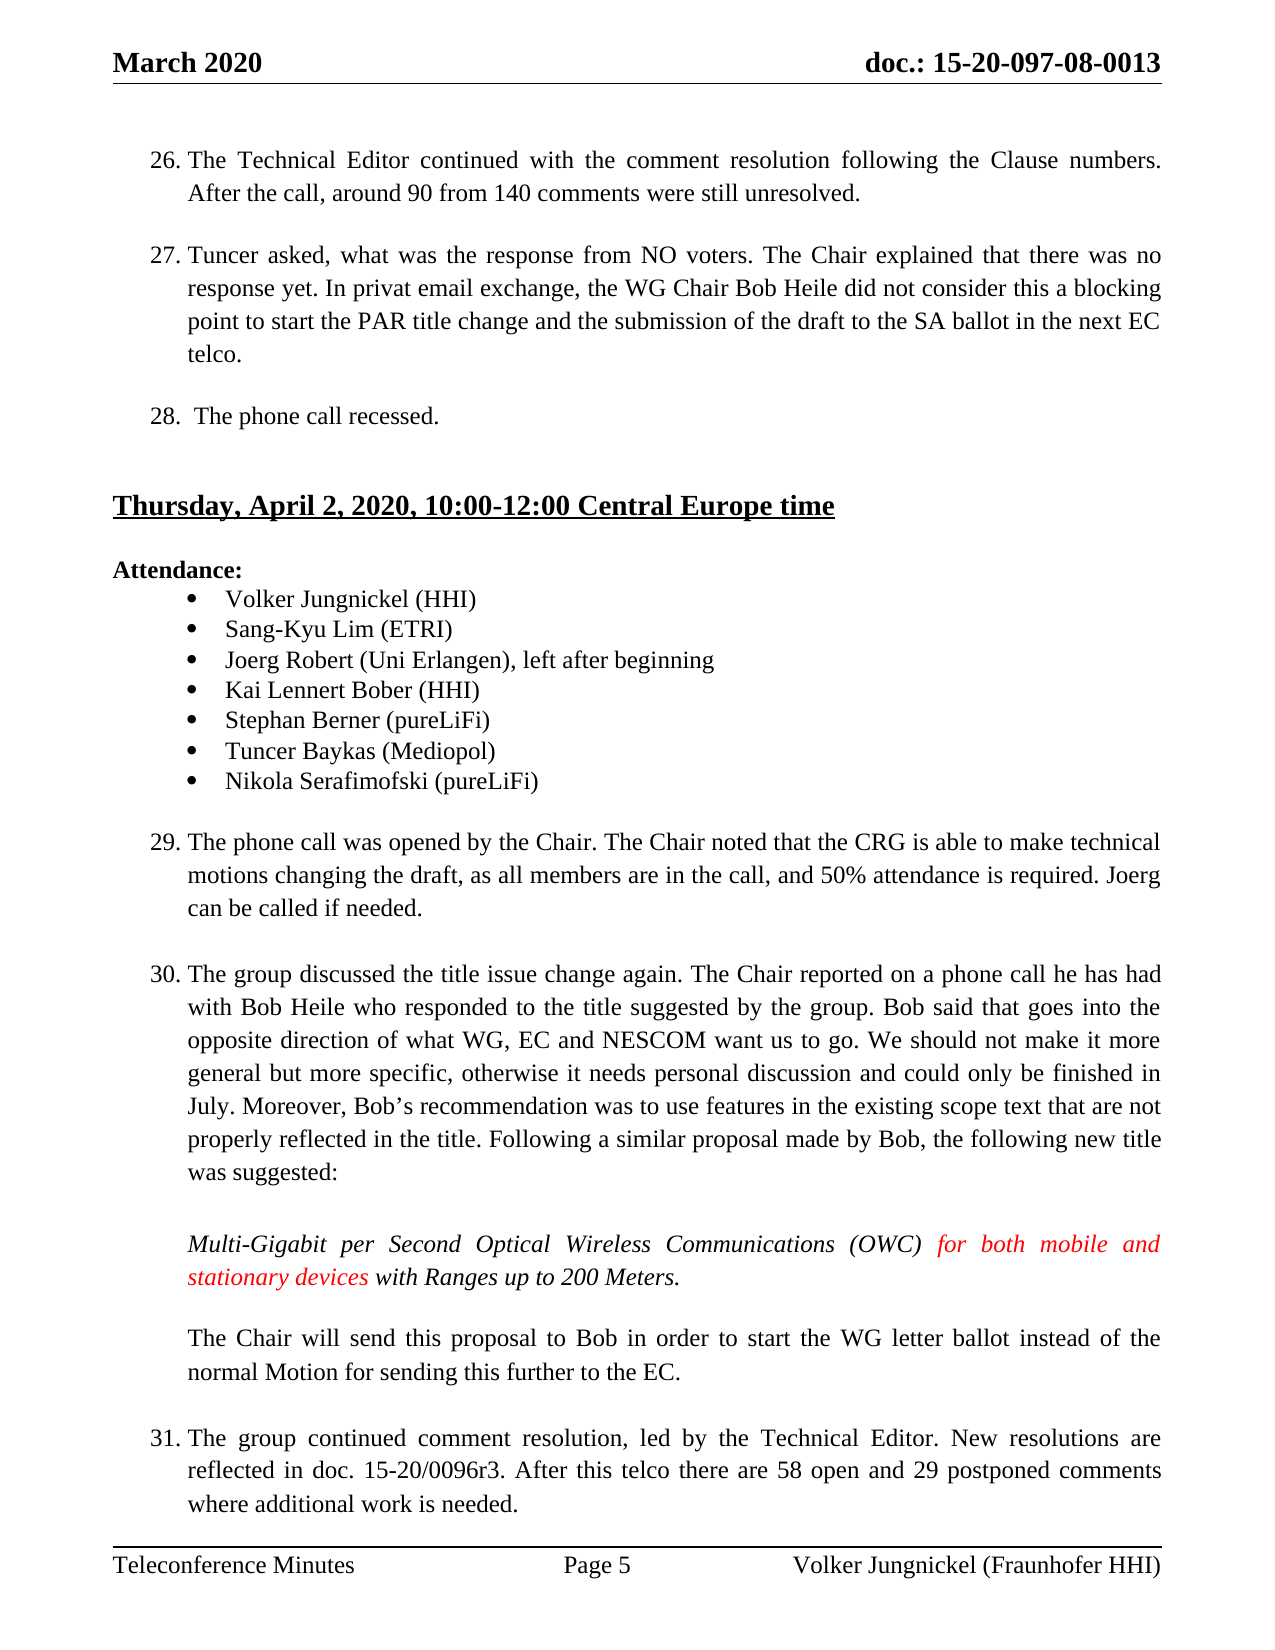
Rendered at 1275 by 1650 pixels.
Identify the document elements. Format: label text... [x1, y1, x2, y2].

list The phone call was opened by the Chair. The Chair noted that the CRG is able to make technical motions changing the draft, as all members are in the call, and 50% attendance is required. Joerg can be called if needed. [150, 827, 1162, 922]
list Multi-Gigabit per Second Optical Wireless Communications (OWC) for both mobile and stationary devices with Ranges up to 200 Meters. [187, 1190, 1162, 1291]
list Kai Lennert Bober (HHI) [187, 675, 1162, 704]
list Sang-Kyu Lim (ETRI) [187, 614, 1162, 643]
text Attendance: [112, 555, 1162, 584]
list Nikola Serafimofski (pureLiFi) [187, 766, 1162, 795]
list Joerg Robert (Uni Erlangen), left after beginning [187, 645, 1162, 673]
list The group continued comment resolution, led by the Technical Editor. New resolutions are reflected in doc. 15-20/0096r3. After this telco there are 58 open and 29 postponed comments where additional work is needed. [150, 1423, 1162, 1517]
text Thursday, April 2, 2020, 10:00-12:00 Central Europe time [112, 488, 1162, 522]
list Volker Jungnickel (HHI) [187, 584, 1162, 613]
list The group discussed the title issue change again. The Chair reported on a phone call he has had with Bob Heile who responded to the title suggested by the group. Bob said that goes into the opposite direction of what WG, EC and NESCOM want us to go. We should not make it more general but more specific, otherwise it needs personal discussion and could only be finished in July. Moreover, Bob’s recommendation was to use features in the existing scope text that are not properly reflected in the title. Following a similar proposal made by Bob, the following new title was suggested: [150, 959, 1162, 1186]
list The Chair will send this proposal to Bob in order to start the WG letter ballot instead of the normal Motion for sending this further to the EC. [187, 1323, 1162, 1385]
list Stephan Berner (pureLiFi) [187, 706, 1162, 734]
list Tuncer Baykas (Mediopol) [187, 736, 1162, 765]
list The Technical Editor continued with the comment resolution following the Clause numbers. After the call, around 90 from 140 comments were still unresolved. [150, 146, 1162, 207]
list The phone call recessed. [150, 401, 1162, 430]
list Tuncer asked, what was the response from NO voters. The Chair explained that there was no response yet. In privat email exchange, the WG Chair Bob Heile did not consider this a blocking point to start the PAR title change and the submission of the draft to the SA ballot in the next EC telco. [150, 240, 1162, 368]
